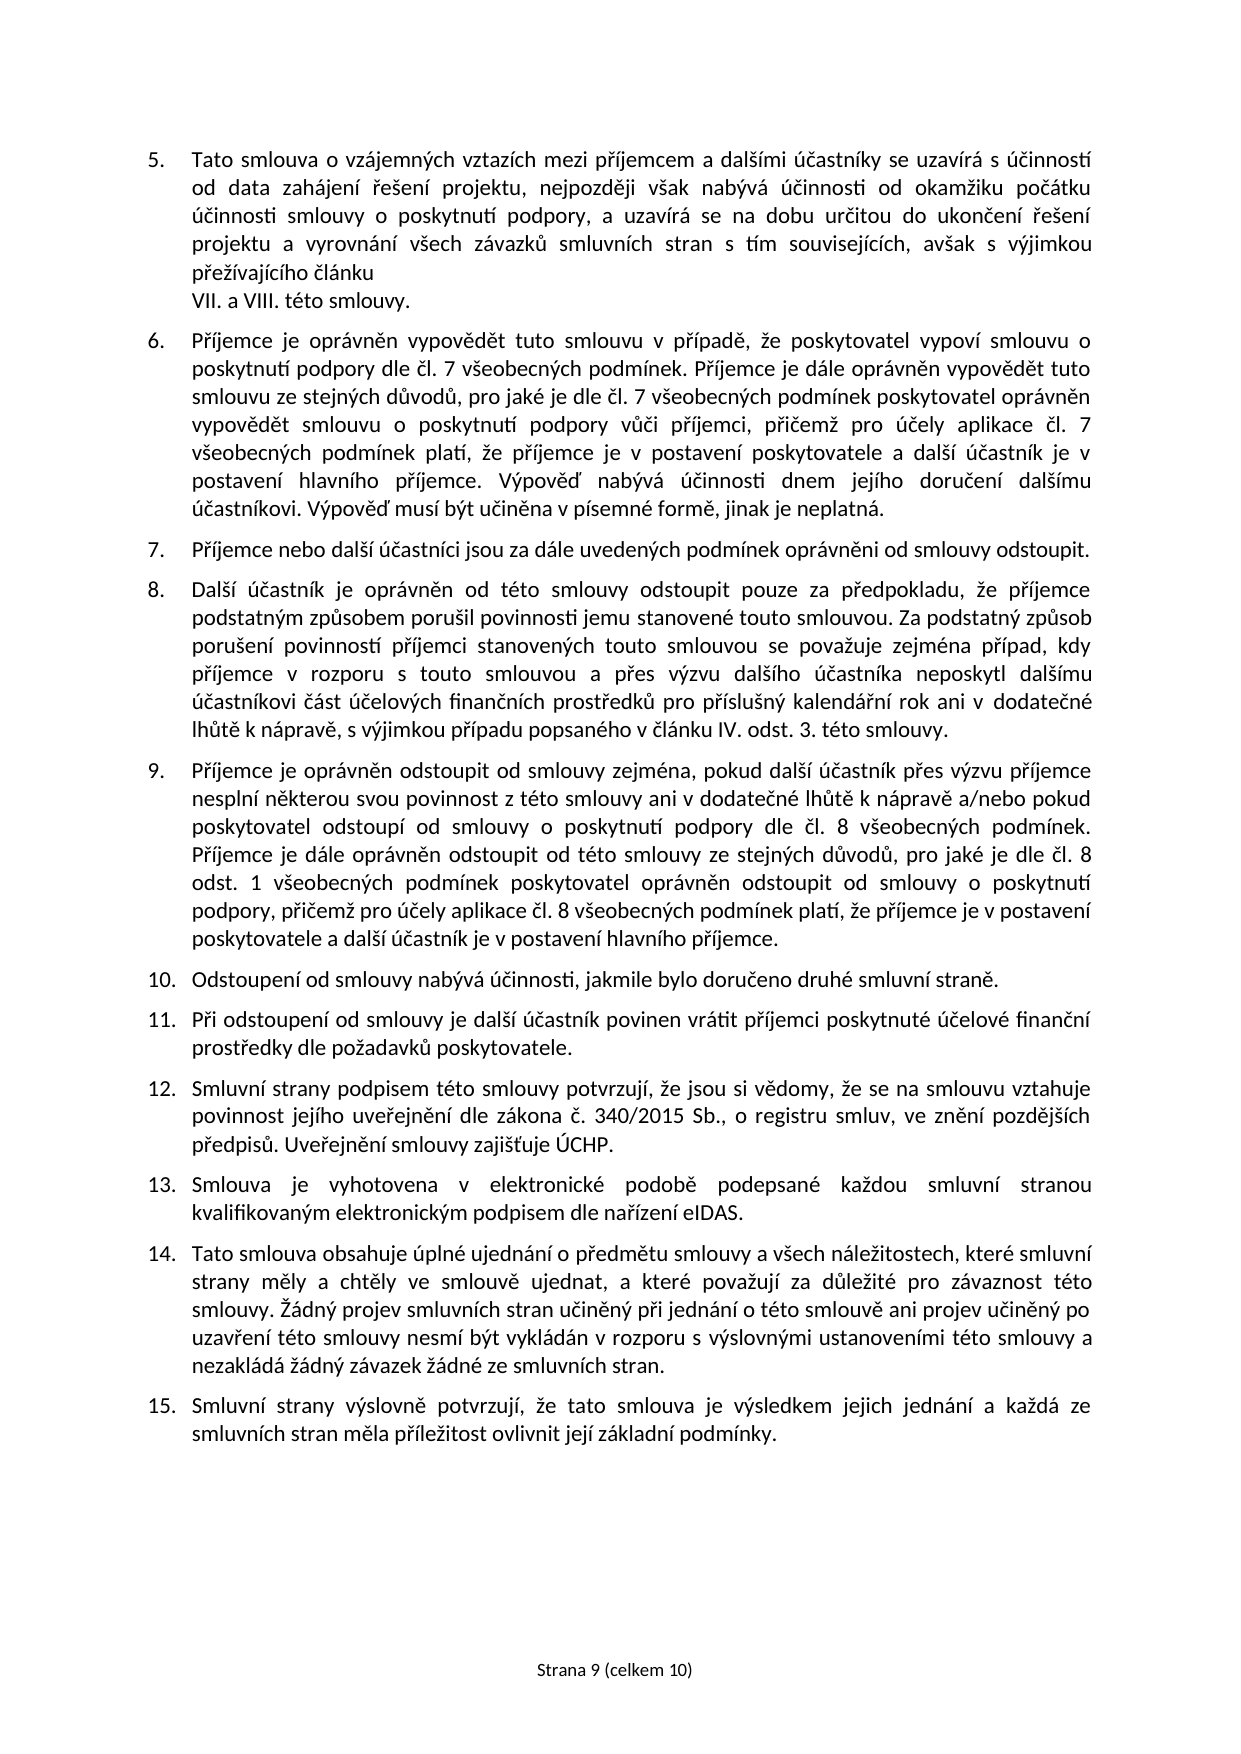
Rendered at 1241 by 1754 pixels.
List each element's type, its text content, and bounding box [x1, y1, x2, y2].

list Smluvní strany výslovně potvrzují, že tato smlouva je výsledkem jejich jednání a každá ze smluvních stran měla příležitost ovlivnit její základní podmínky. [147, 1391, 1092, 1447]
list Další účastník je oprávněn od této smlouvy odstoupit pouze za předpokladu, že příjemce podstatným způsobem porušil povinnosti jemu stanovené touto smlouvou. Za podstatný způsob porušení povinností příjemci stanovených touto smlouvou se považuje zejména případ, kdy příjemce v rozporu s touto smlouvou a přes výzvu dalšího účastníka neposkytl dalšímu účastníkovi část účelových finančních prostředků pro příslušný kalendářní rok ani v dodatečné lhůtě k nápravě, s výjimkou případu popsaného v článku IV. odst. 3. této smlouvy. [147, 575, 1092, 743]
list Smlouva je vyhotovena v elektronické podobě podepsané každou smluvní stranou kvalifikovaným elektronickým podpisem dle nařízení eIDAS. [147, 1170, 1092, 1226]
list Při odstoupení od smlouvy je další účastník povinen vrátit příjemci poskytnuté účelové finanční prostředky dle požadavků poskytovatele. [147, 1005, 1092, 1061]
list Odstoupení od smlouvy nabývá účinnosti, jakmile bylo doručeno druhé smluvní straně. [147, 965, 1152, 993]
list Příjemce je oprávněn vypovědět tuto smlouvu v případě, že poskytovatel vypoví smlouvu o poskytnutí podpory dle čl. 7 všeobecných podmínek. Příjemce je dále oprávněn vypovědět tuto smlouvu ze stejných důvodů, pro jaké je dle čl. 7 všeobecných podmínek poskytovatel oprávněn vypovědět smlouvu o poskytnutí podpory vůči příjemci, přičemž pro účely aplikace čl. 7 všeobecných podmínek platí, že příjemce je v postavení poskytovatele a další účastník je v postavení hlavního příjemce. Výpověď nabývá účinnosti dnem jejího doručení dalšímu účastníkovi. Výpověď musí být učiněna v písemné formě, jinak je neplatná. [147, 326, 1093, 522]
list Tato smlouva o vzájemných vztazích mezi příjemcem a dalšími účastníky se uzavírá s účinností od data zahájení řešení projektu, nejpozději však nabývá účinnosti od okamžiku počátku účinnosti smlouvy o poskytnutí podpory, a uzavírá se na dobu určitou do ukončení řešení projektu a vyrovnání všech závazků smluvních stran s tím souvisejících, avšak s výjimkou přežívajícího článku [147, 146, 1092, 286]
list Příjemce nebo další účastníci jsou za dále uvedených podmínek oprávněni od smlouvy odstoupit. [147, 535, 1152, 563]
list Příjemce je oprávněn odstoupit od smlouvy zejména, pokud další účastník přes výzvu příjemce nesplní některou svou povinnost z této smlouvy ani v dodatečné lhůtě k nápravě a/nebo pokud poskytovatel odstoupí od smlouvy o poskytnutí podpory dle čl. 8 všeobecných podmínek. Příjemce je dále oprávněn odstoupit od této smlouvy ze stejných důvodů, pro jaké je dle čl. 8 odst. 1 všeobecných podmínek poskytovatel oprávněn odstoupit od smlouvy o poskytnutí podpory, přičemž pro účely aplikace čl. 8 všeobecných podmínek platí, že příjemce je v postavení poskytovatele a další účastník je v postavení hlavního příjemce. [147, 756, 1093, 952]
list Smluvní strany podpisem této smlouvy potvrzují, že jsou si vědomy, že se na smlouvu vztahuje povinnost jejího uveřejnění dle zákona č. 340/2015 Sb., o registru smluv, ve znění pozdějších předpisů. Uveřejnění smlouvy zajišťuje ÚCHP. [147, 1074, 1092, 1158]
text VII. a VIII. této smlouvy. [192, 286, 1152, 314]
list Tato smlouva obsahuje úplné ujednání o předmětu smlouvy a všech náležitostech, které smluvní strany měly a chtěly ve smlouvě ujednat, a které považují za důležité pro závaznost této smlouvy. Žádný projev smluvních stran učiněný při jednání o této smlouvě ani projev učiněný po uzavření této smlouvy nesmí být vykládán v rozporu s výslovnými ustanoveními této smlouvy a nezakládá žádný závazek žádné ze smluvních stran. [147, 1239, 1093, 1379]
